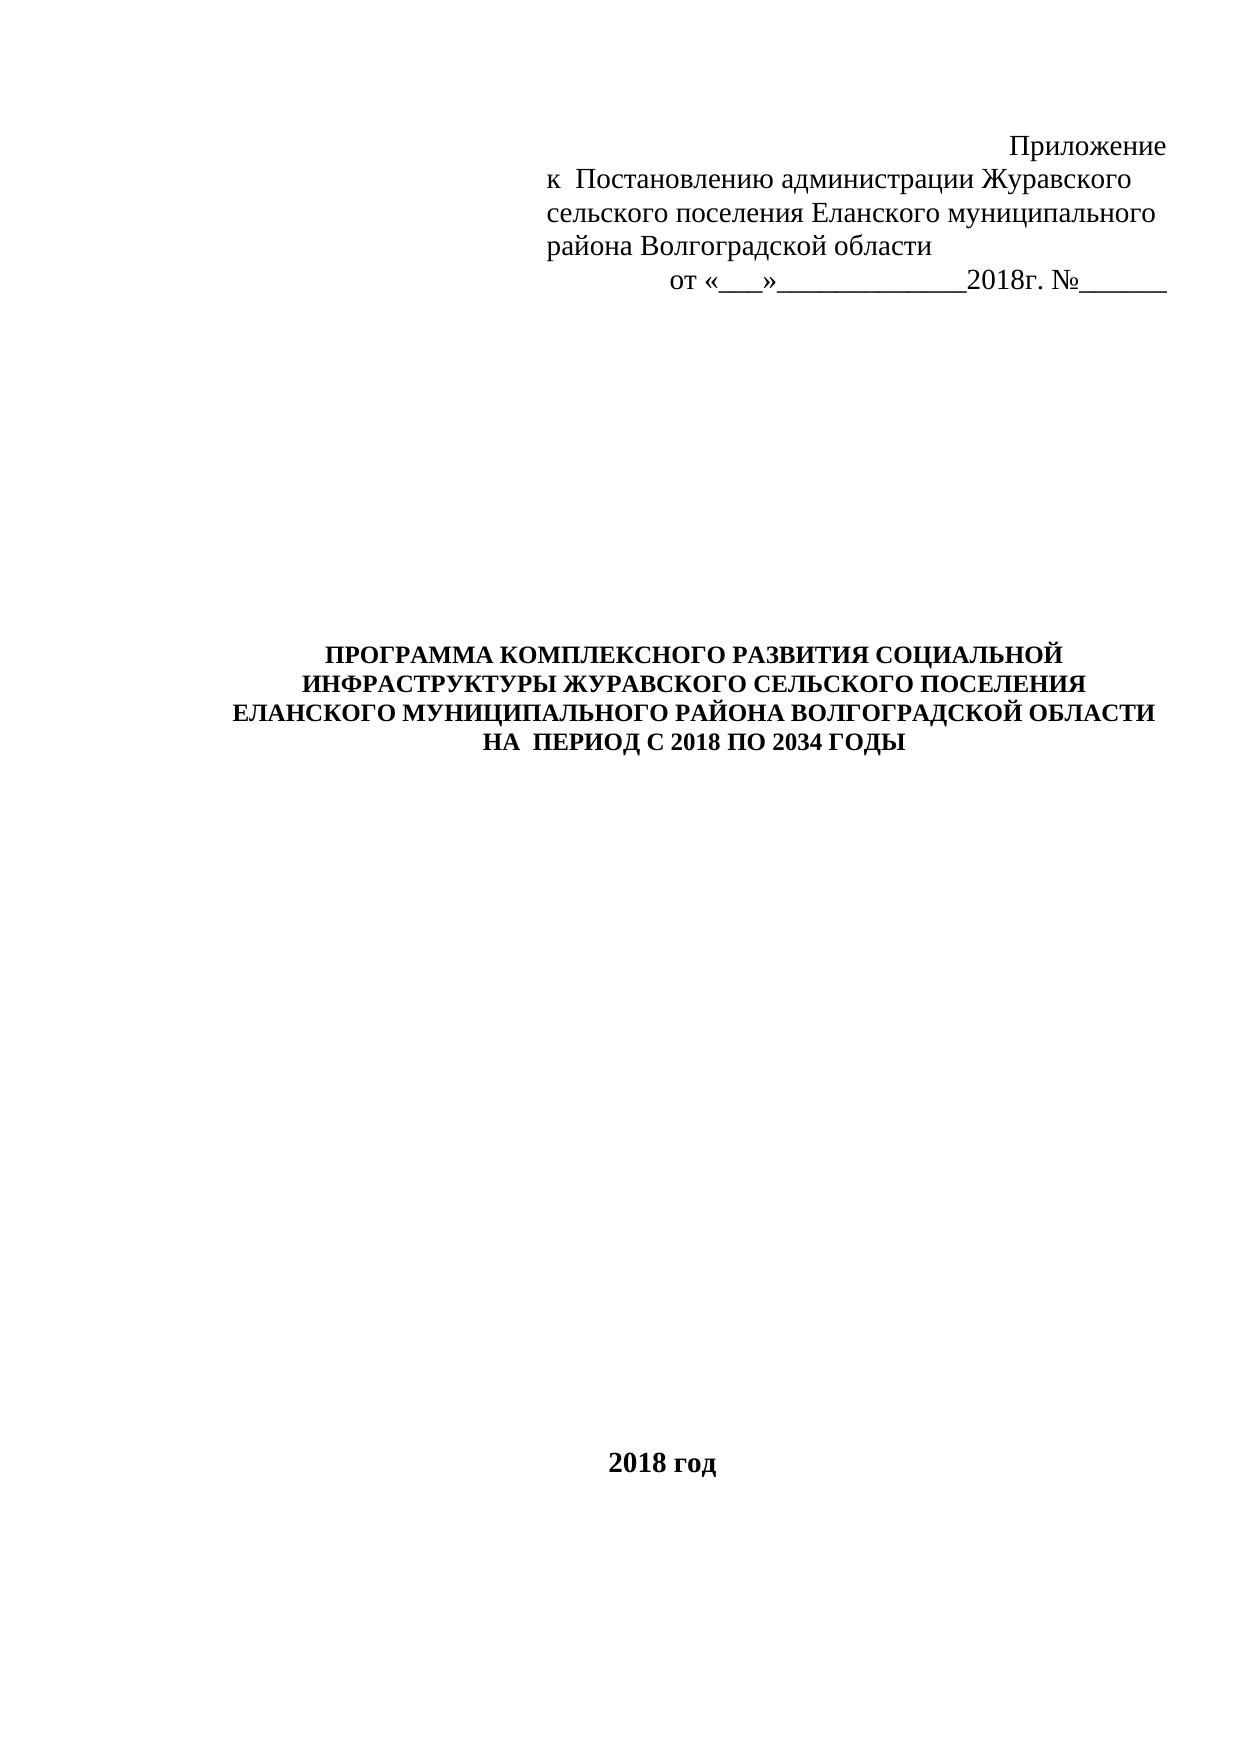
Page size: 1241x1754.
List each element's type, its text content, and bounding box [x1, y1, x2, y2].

text Приложение [546, 128, 1167, 161]
text 2018 год [159, 1445, 1165, 1479]
text от «___»_____________2018г. №______ [546, 262, 1167, 295]
text НА ПЕРИОД С 2018 ПО 2034 ГОДЫ [222, 727, 1167, 755]
text ПРОГРАММА КОМПЛЕКСНОГО РАЗВИТИЯ СОЦИАЛЬНОЙ ИНФРАСТРУКТУРЫ ЖУРАВСКОГО СЕЛЬСКОГО ПОСЕЛЕНИЯ ЕЛАНСКОГО МУНИЦИПАЛЬНОГО РАЙОНА ВОЛГОГРАДСКОЙ ОБЛАСТИ [222, 640, 1167, 727]
text к Постановлению администрации Журавского сельского поселения Еланского муниципального района Волгоградской области [546, 161, 1167, 262]
